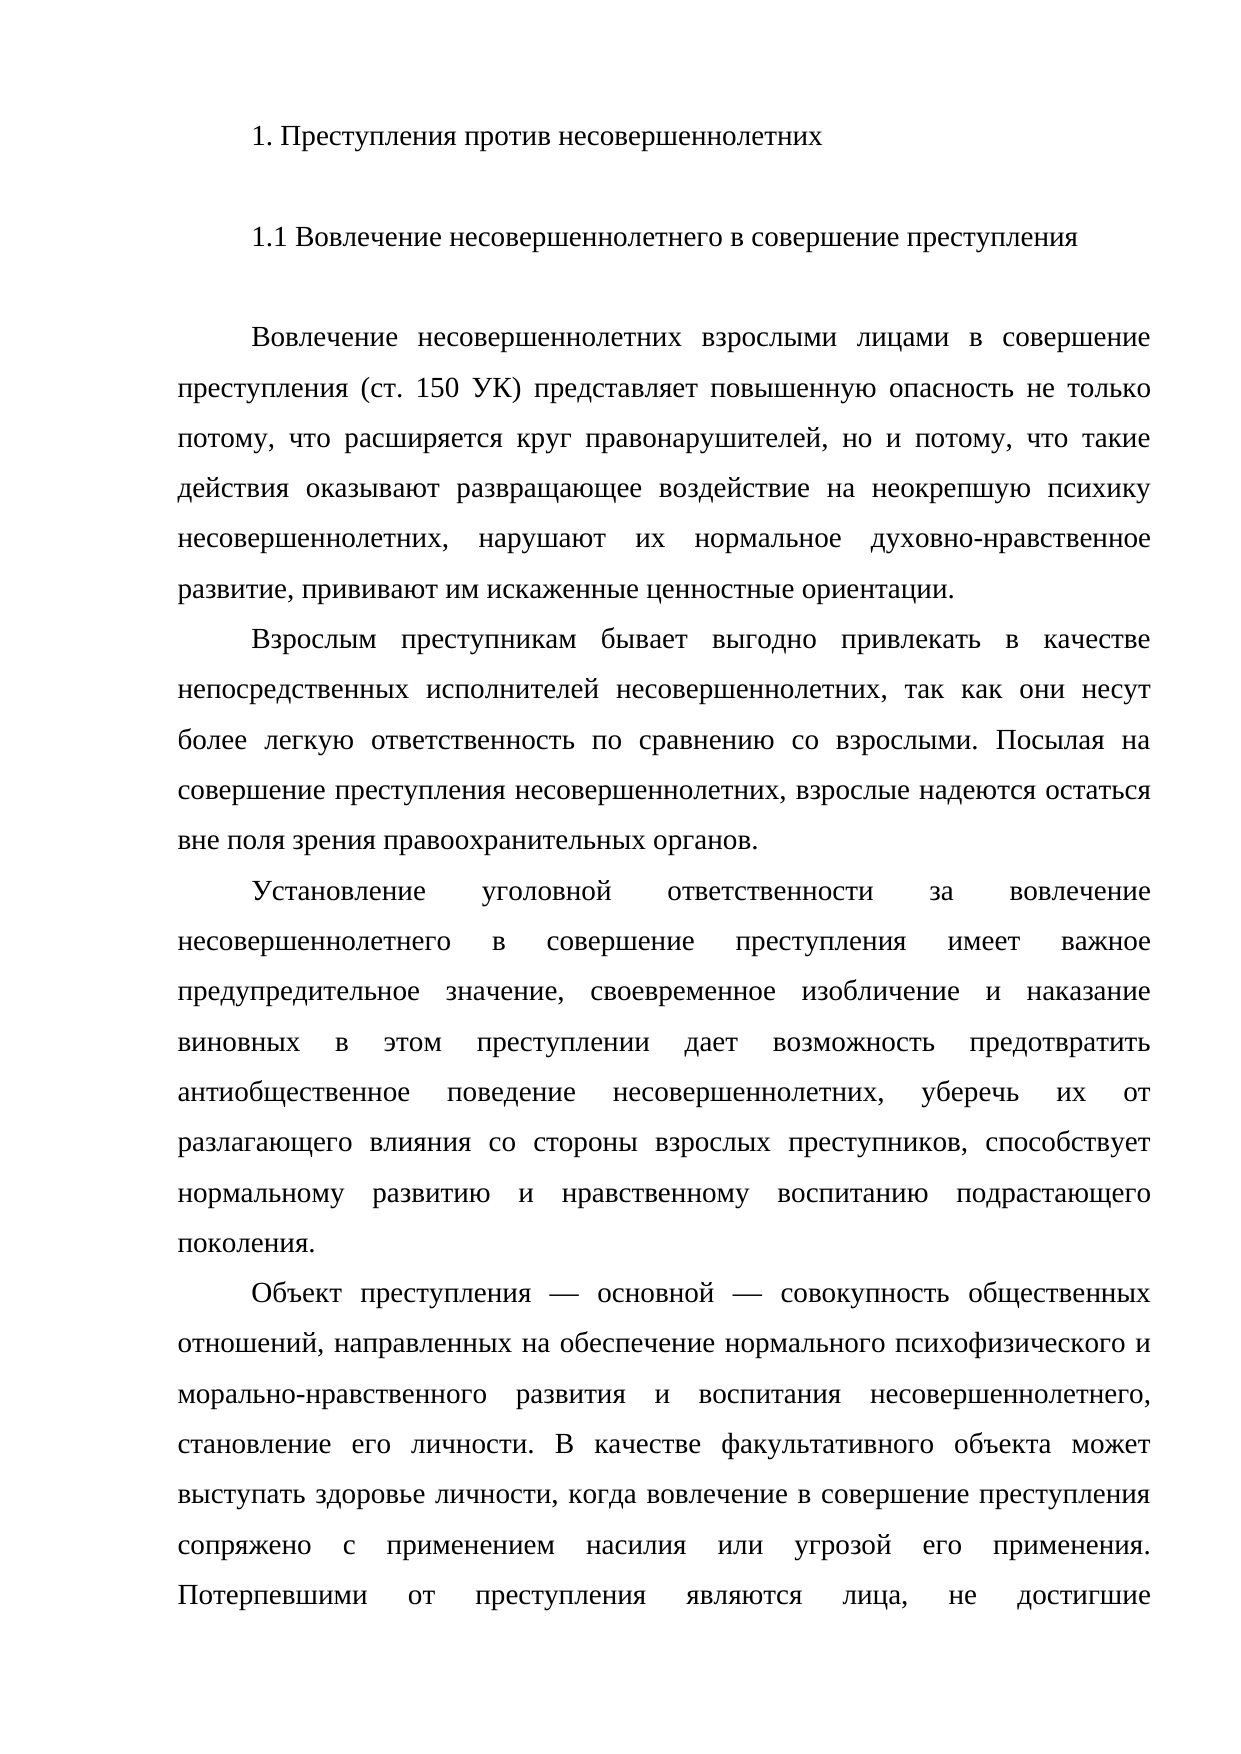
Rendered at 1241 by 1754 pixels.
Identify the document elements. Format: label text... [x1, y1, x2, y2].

text Установление уголовной ответственности за вовлечение несовершеннолетнего в совершение преступления имеет важное предупредительное значение, своевременное изобличение и наказание виновных в этом преступлении дает возможность предотвратить антиобщественное поведение несовершеннолетних, уберечь их от разлагающего влияния со стороны взрослых преступников, способствует нормальному развитию и нравственному воспитанию подрастающего поколения. [177, 873, 1152, 1258]
text Взрослым преступникам бывает выгодно привлекать в качестве непосредственных исполнителей несовершеннолетних, так как они несут более легкую ответственность по сравнению со взрослыми. Посылая на совершение преступления несовершеннолетних, взрослые надеются остаться вне поля зрения правоохранительных органов. [177, 621, 1152, 856]
text 1. Преступления против несовершеннолетних [177, 118, 1152, 152]
text 1.1 Вовлечение несовершеннолетнего в совершение преступления [177, 219, 1152, 252]
text Вовлечение несовершеннолетних взрослыми лицами в совершение преступления (ст. 150 УК) представляет повышенную опасность не только потому, что расширяется круг правонарушителей, но и потому, что такие действия оказывают развращающее воздействие на неокрепшую психику несовершеннолетних, нарушают их нормальное духовно-нравственное развитие, прививают им искаженные ценностные ориентации. [177, 319, 1152, 604]
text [177, 1275, 1152, 1611]
